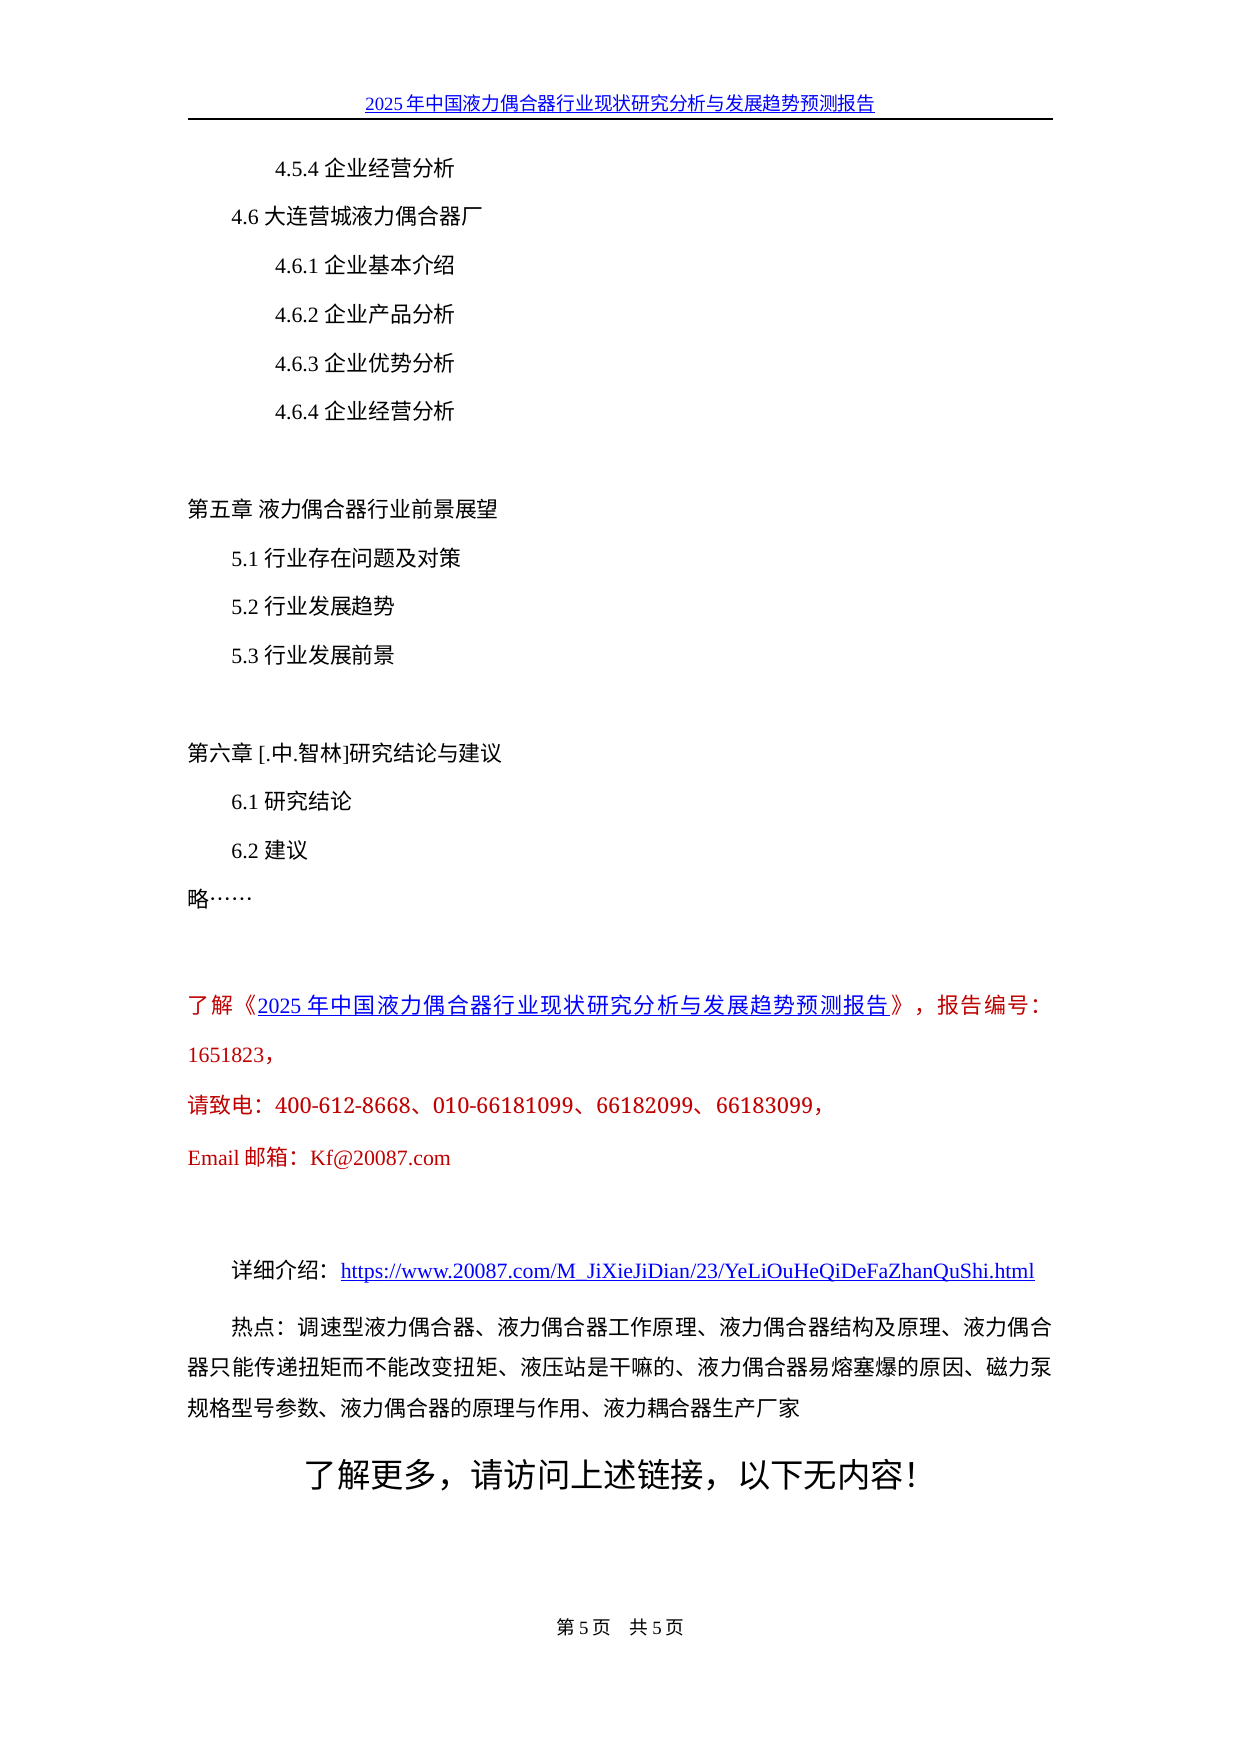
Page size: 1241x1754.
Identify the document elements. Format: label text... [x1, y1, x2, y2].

text 请致电：400-612-8668、010-66181099、66182099、66183099， [187, 1088, 1053, 1121]
text 详细介绍：https://www.20087.com/M_JiXieJiDian/23/YeLiOuHeQiDeFaZhanQuShi.html [187, 1253, 1053, 1285]
text 了解《2025年中国液力偶合器行业现状研究分析与发展趋势预测报告》，报告编号：1651823， [187, 988, 1053, 1069]
text 热点：调速型液力偶合器、液力偶合器工作原理、液力偶合器结构及原理、液力偶合器只能传递扭矩而不能改变扭矩、液压站是干嘛的、液力偶合器易熔塞爆的原因、磁力泵规格型号参数、液力偶合器的原理与作用、液力耦合器生产厂家 [187, 1309, 1053, 1423]
title 了解更多，请访问上述链接，以下无内容！ [187, 1441, 1053, 1506]
text Email邮箱：Kf@20087.com [187, 1140, 1053, 1172]
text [187, 150, 1053, 914]
